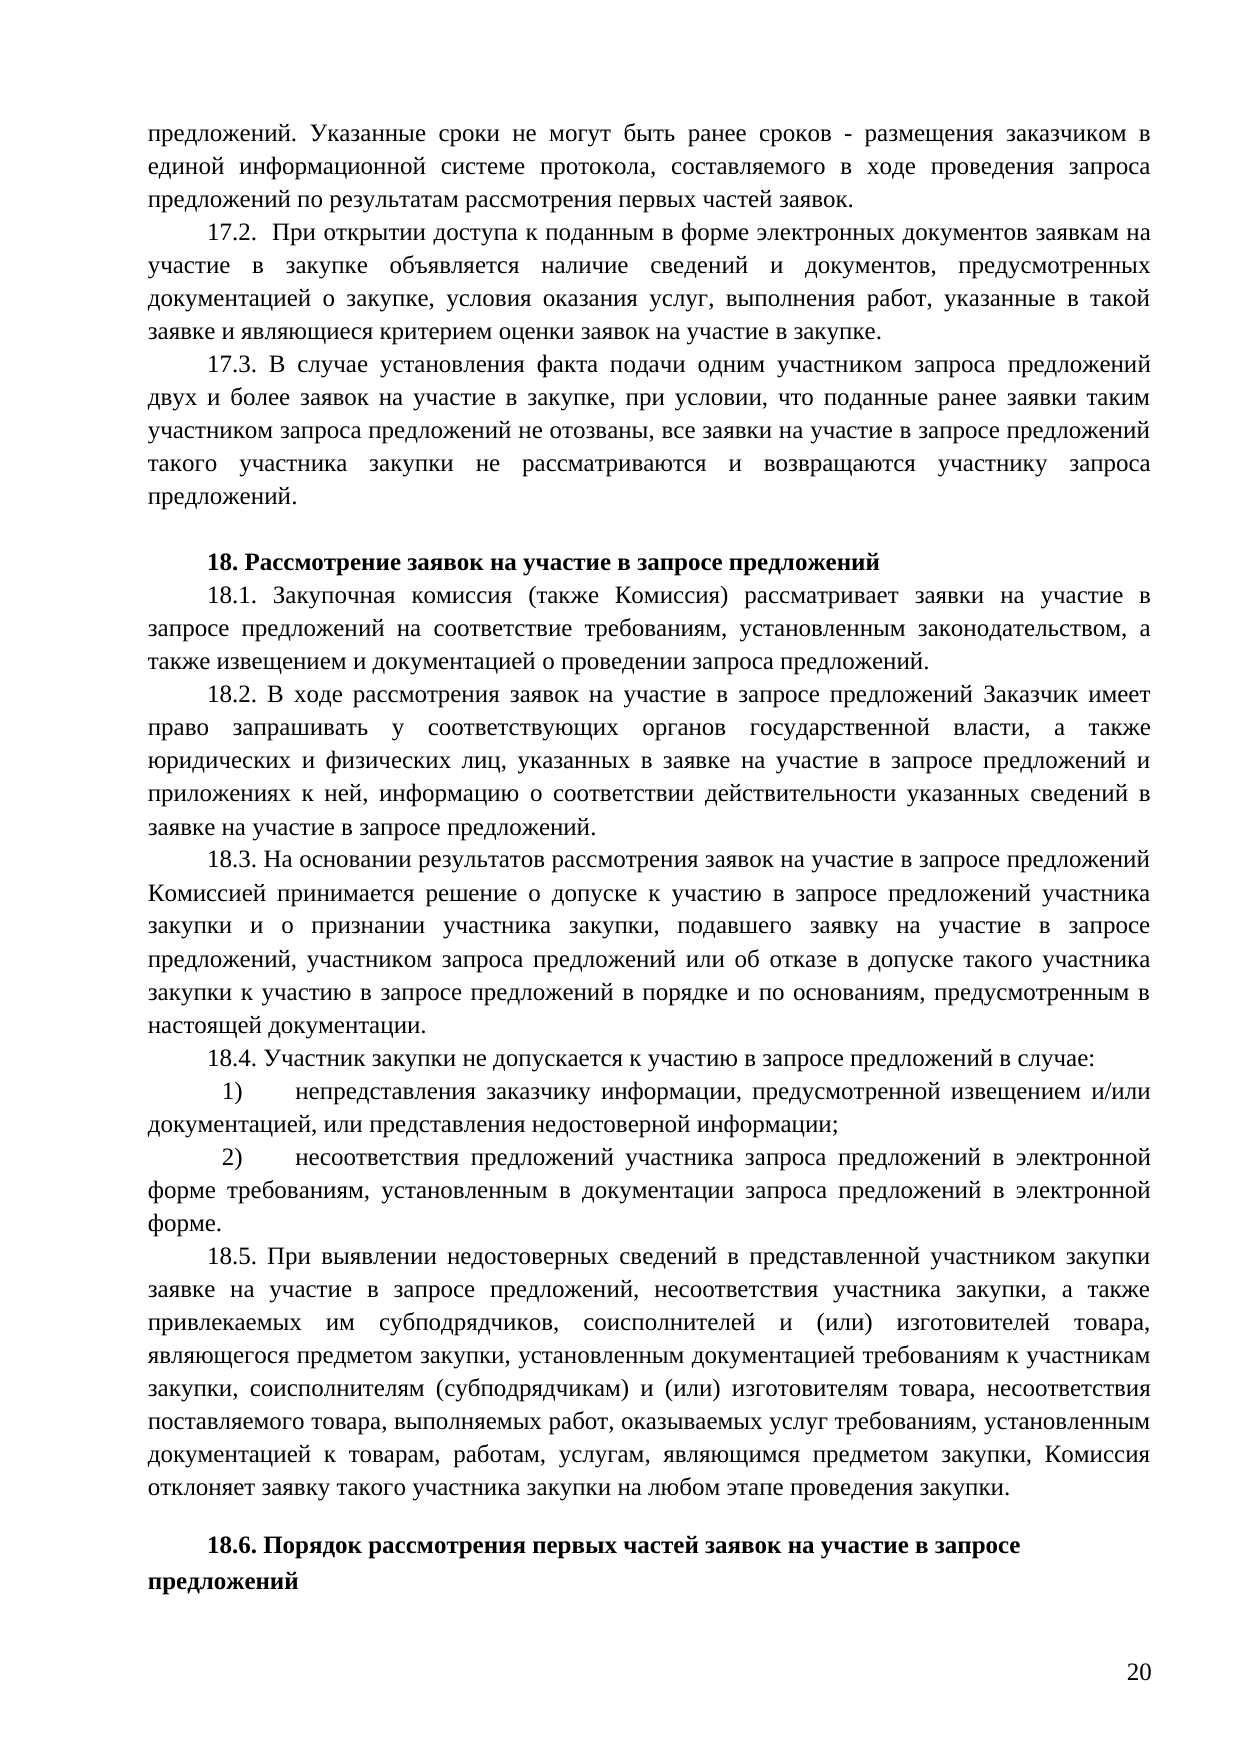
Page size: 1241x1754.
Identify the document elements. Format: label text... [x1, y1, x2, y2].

text 18.1. Закупочная комиссия (также Комиссия) рассматривает заявки на участие в запросе предложений на соответствие требованиям, установленным законодательством, а также извещением и документацией о проведении запроса предложений. [148, 580, 1152, 675]
list непредставления заказчику информации, предусмотренной извещением и/или документацией, или представления недостоверной информации; [148, 1076, 1152, 1137]
list несоответствия предложений участника запроса предложений в электронной форме требованиям, установленным в документации запроса предложений в электронной форме. [148, 1142, 1152, 1237]
text 18. Рассмотрение заявок на участие в запросе предложений [148, 547, 1152, 576]
text 18.2. В ходе рассмотрения заявок на участие в запросе предложений Заказчик имеет право запрашивать у соответствующих органов государственной власти, а также юридических и физических лиц, указанных в заявке на участие в запросе предложений и приложениях к ней, информацию о соответствии действительности указанных сведений в заявке на участие в запросе предложений. [148, 679, 1152, 840]
text 18.6. Порядок рассмотрения первых частей заявок на участие в запросе предложений [148, 1530, 1152, 1595]
text 17.2. При открытии доступа к поданным в форме электронных документов заявкам на участие в закупке объявляется наличие сведений и документов, предусмотренных документацией о закупке, условия оказания услуг, выполнения работ, указанные в такой заявке и являющиеся критерием оценки заявок на участие в закупке. [148, 217, 1152, 345]
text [148, 118, 1152, 213]
text 17.3. В случае установления факта подачи одним участником запроса предложений двух и более заявок на участие в закупке, при условии, что поданные ранее заявки таким участником запроса предложений не отозваны, все заявки на участие в запросе предложений такого участника закупки не рассматриваются и возвращаются участнику запроса предложений. [148, 349, 1152, 510]
text 18.3. На основании результатов рассмотрения заявок на участие в запросе предложений Комиссией принимается решение о допуске к участию в запросе предложений участника закупки и о признании участника закупки, подавшего заявку на участие в запросе предложений, участником запроса предложений или об отказе в допуске такого участника закупки к участию в запросе предложений в порядке и по основаниям, предусмотренным в настоящей документации. [148, 844, 1152, 1038]
text 18.4. Участник закупки не допускается к участию в запросе предложений в случае: [148, 1043, 1152, 1071]
text 18.5. При выявлении недостоверных сведений в представленной участником закупки заявке на участие в запросе предложений, несоответствия участника закупки, а также привлекаемых им субподрядчиков, соисполнителей и (или) изготовителей товара, являющегося предметом закупки, установленным документацией требованиям к участникам закупки, соисполнителям (субподрядчикам) и (или) изготовителям товара, несоответствия поставляемого товара, выполняемых работ, оказываемых услуг требованиям, установленным документацией к товарам, работам, услугам, являющимся предметом закупки, Комиссия отклоняет заявку такого участника закупки на любом этапе проведения закупки. [148, 1241, 1152, 1501]
